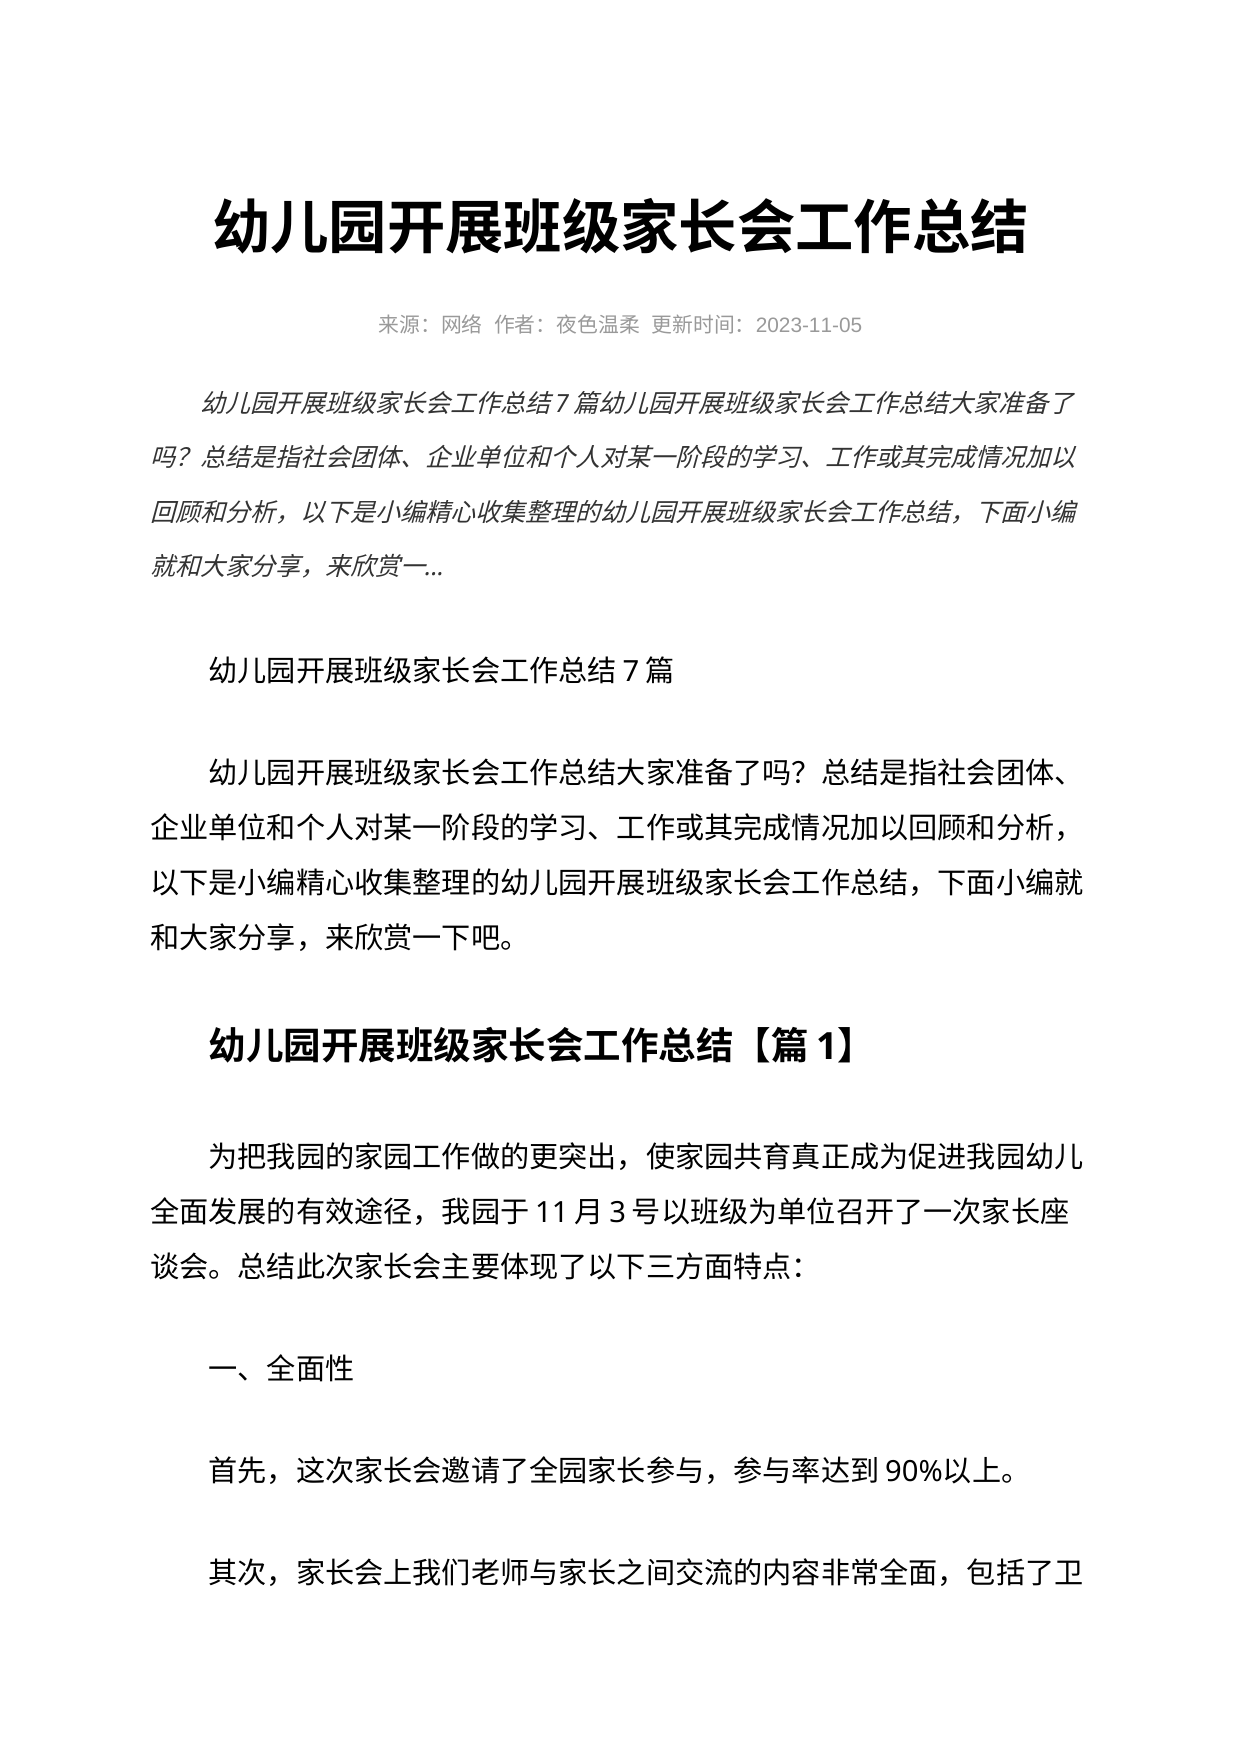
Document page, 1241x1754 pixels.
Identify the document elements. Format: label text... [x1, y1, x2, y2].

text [150, 1549, 1090, 1592]
text 首先，这次家长会邀请了全园家长参与，参与率达到90%以上。 [150, 1447, 1090, 1490]
subtitle 幼儿园开展班级家长会工作总结 [150, 181, 1090, 266]
text 一、全面性 [150, 1346, 1090, 1388]
text 幼儿园开展班级家长会工作总结【篇1】 [150, 1016, 1090, 1071]
text 幼儿园开展班级家长会工作总结大家准备了吗？总结是指社会团体、企业单位和个人对某一阶段的学习、工作或其完成情况加以回顾和分析，以下是小编精心收集整理的幼儿园开展班级家长会工作总结，下面小编就和大家分享，来欣赏一下吧。 [150, 750, 1090, 957]
text 来源：网络 作者：夜色温柔 更新时间：2023-11-05 [150, 313, 1090, 337]
text 幼儿园开展班级家长会工作总结7篇 [150, 648, 1090, 690]
text 为把我园的家园工作做的更突出，使家园共育真正成为促进我园幼儿全面发展的有效途径，我园于11月3号以班级为单位召开了一次家长座谈会。总结此次家长会主要体现了以下三方面特点： [150, 1134, 1090, 1286]
text 幼儿园开展班级家长会工作总结7篇幼儿园开展班级家长会工作总结大家准备了吗？总结是指社会团体、企业单位和个人对某一阶段的学习、工作或其完成情况加以回顾和分析，以下是小编精心收集整理的幼儿园开展班级家长会工作总结，下面小编就和大家分享，来欣赏一... [150, 383, 1090, 583]
